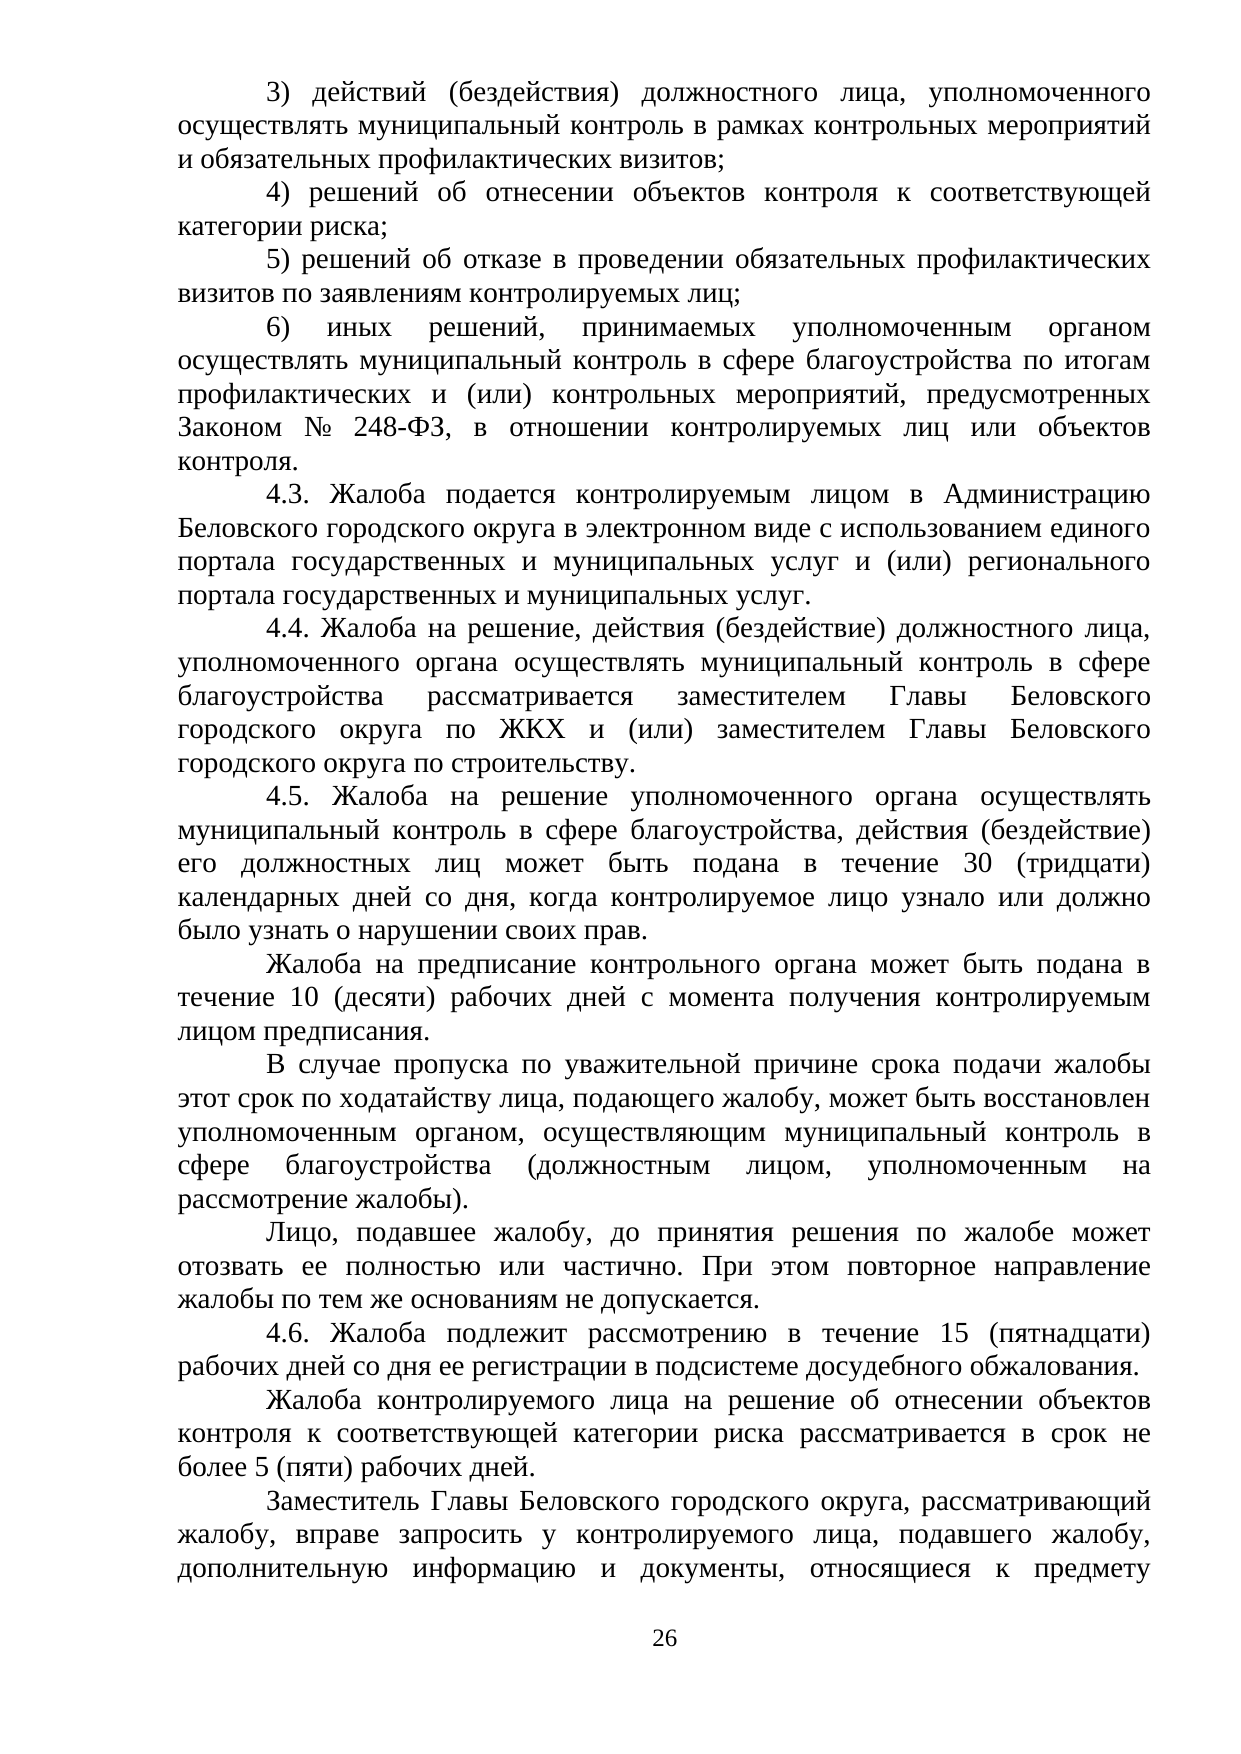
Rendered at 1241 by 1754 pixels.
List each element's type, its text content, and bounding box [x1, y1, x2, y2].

text 4.5. Жалоба на решение уполномоченного органа осуществлять муниципальный контроль в сфере благоустройства, действия (бездействие) его должностных лиц может быть подана в течение 30 (тридцати) календарных дней со дня, когда контролируемое лицо узнало или должно было узнать о нарушении своих прав. [177, 778, 1152, 946]
text 4.6. Жалоба подлежит рассмотрению в течение 15 (пятнадцати) рабочих дней со дня ее регистрации в подсистеме досудебного обжалования. [177, 1315, 1152, 1382]
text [177, 1483, 1152, 1583]
text Жалоба контролируемого лица на решение об отнесении объектов контроля к соответствующей категории риска рассматривается в срок не более 5 (пяти) рабочих дней. [177, 1382, 1152, 1483]
text 4) решений об отнесении объектов контроля к соответствующей категории риска; [177, 174, 1152, 242]
text 6) иных решений, принимаемых уполномоченным органом осуществлять муниципальный контроль в сфере благоустройства по итогам профилактических и (или) контрольных мероприятий, предусмотренных Законом № 248-ФЗ, в отношении контролируемых лиц или объектов контроля. [177, 309, 1152, 476]
text Жалоба на предписание контрольного органа может быть подана в течение 10 (десяти) рабочих дней с момента получения контролируемым лицом предписания. [177, 946, 1152, 1047]
text В случае пропуска по уважительной причине срока подачи жалобы этот срок по ходатайству лица, подающего жалобу, может быть восстановлен уполномоченным органом, осуществляющим муниципальный контроль в сфере благоустройства (должностным лицом, уполномоченным на рассмотрение жалобы). [177, 1047, 1152, 1214]
text 3) действий (бездействия) должностного лица, уполномоченного осуществлять муниципальный контроль в рамках контрольных мероприятий и обязательных профилактических визитов; [177, 74, 1152, 174]
text 4.4. Жалоба на решение, действия (бездействие) должностного лица, уполномоченного органа осуществлять муниципальный контроль в сфере благоустройства рассматривается заместителем Главы Беловского городского округа по ЖКХ и (или) заместителем Главы Беловского городского округа по строительству. [177, 611, 1152, 778]
text 4.3. Жалоба подается контролируемым лицом в Администрацию Беловского городского округа в электронном виде с использованием единого портала государственных и муниципальных услуг и (или) регионального портала государственных и муниципальных услуг. [177, 476, 1152, 611]
text Лицо, подавшее жалобу, до принятия решения по жалобе может отозвать ее полностью или частично. При этом повторное направление жалобы по тем же основаниям не допускается. [177, 1214, 1152, 1315]
text 5) решений об отказе в проведении обязательных профилактических визитов по заявлениям контролируемых лиц; [177, 242, 1152, 309]
